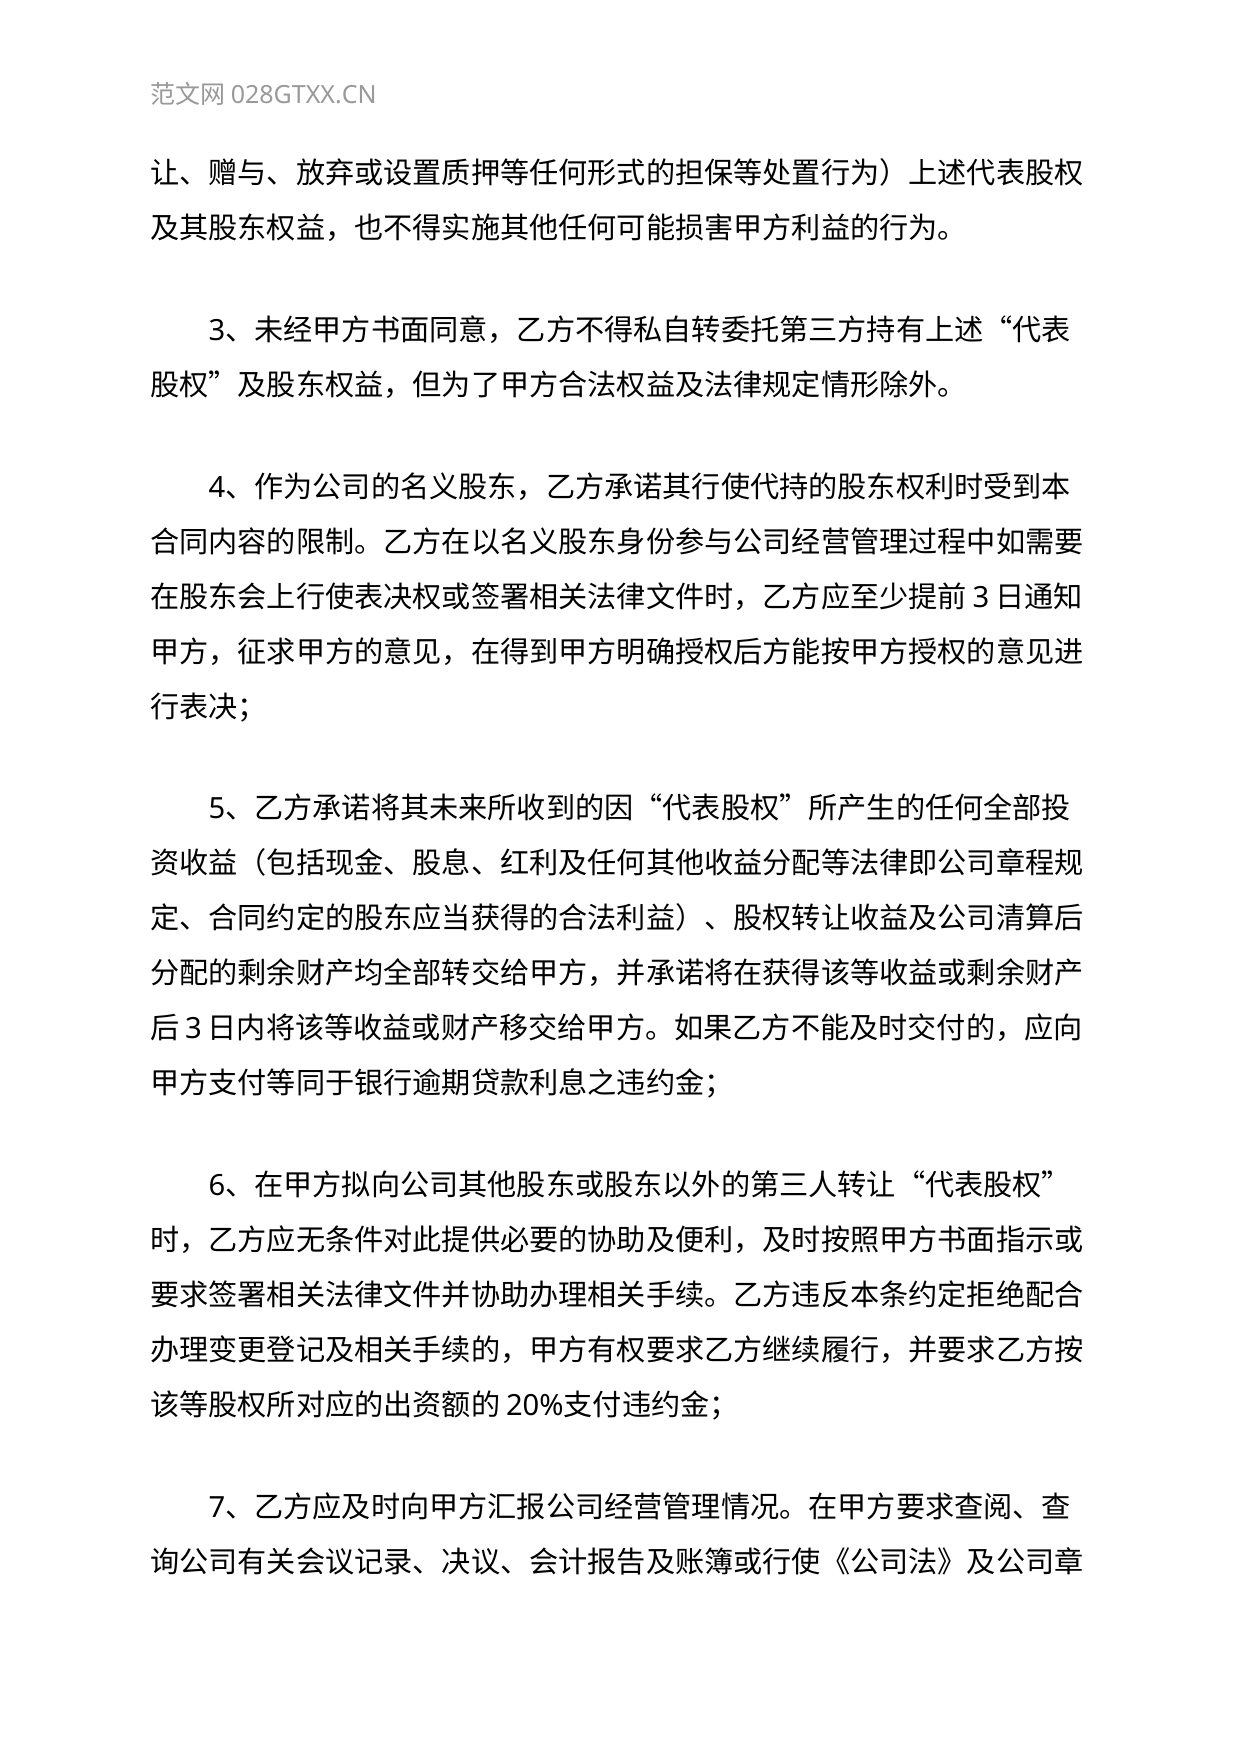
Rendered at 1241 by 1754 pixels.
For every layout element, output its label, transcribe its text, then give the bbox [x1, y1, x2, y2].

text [150, 150, 1090, 247]
text 6、在甲方拟向公司其他股东或股东以外的第三人转让“代表股权”时，乙方应无条件对此提供必要的协助及便利，及时按照甲方书面指示或要求签署相关法律文件并协助办理相关手续。乙方违反本条约定拒绝配合办理变更登记及相关手续的，甲方有权要求乙方继续履行，并要求乙方按该等股权所对应的出资额的20%支付违约金； [150, 1161, 1090, 1423]
text 5、乙方承诺将其未来所收到的因“代表股权”所产生的任何全部投资收益（包括现金、股息、红利及任何其他收益分配等法律即公司章程规定、合同约定的股东应当获得的合法利益）、股权转让收益及公司清算后分配的剩余财产均全部转交给甲方，并承诺将在获得该等收益或剩余财产后3日内将该等收益或财产移交给甲方。如果乙方不能及时交付的，应向甲方支付等同于银行逾期贷款利息之违约金； [150, 785, 1090, 1102]
text 3、未经甲方书面同意，乙方不得私自转委托第三方持有上述“代表股权”及股东权益，但为了甲方合法权益及法律规定情形除外。 [150, 307, 1090, 404]
text 4、作为公司的名义股东，乙方承诺其行使代持的股东权利时受到本合同内容的限制。乙方在以名义股东身份参与公司经营管理过程中如需要在股东会上行使表决权或签署相关法律文件时，乙方应至少提前3日通知甲方，征求甲方的意见，在得到甲方明确授权后方能按甲方授权的意见进行表决； [150, 463, 1090, 726]
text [150, 1483, 1090, 1580]
